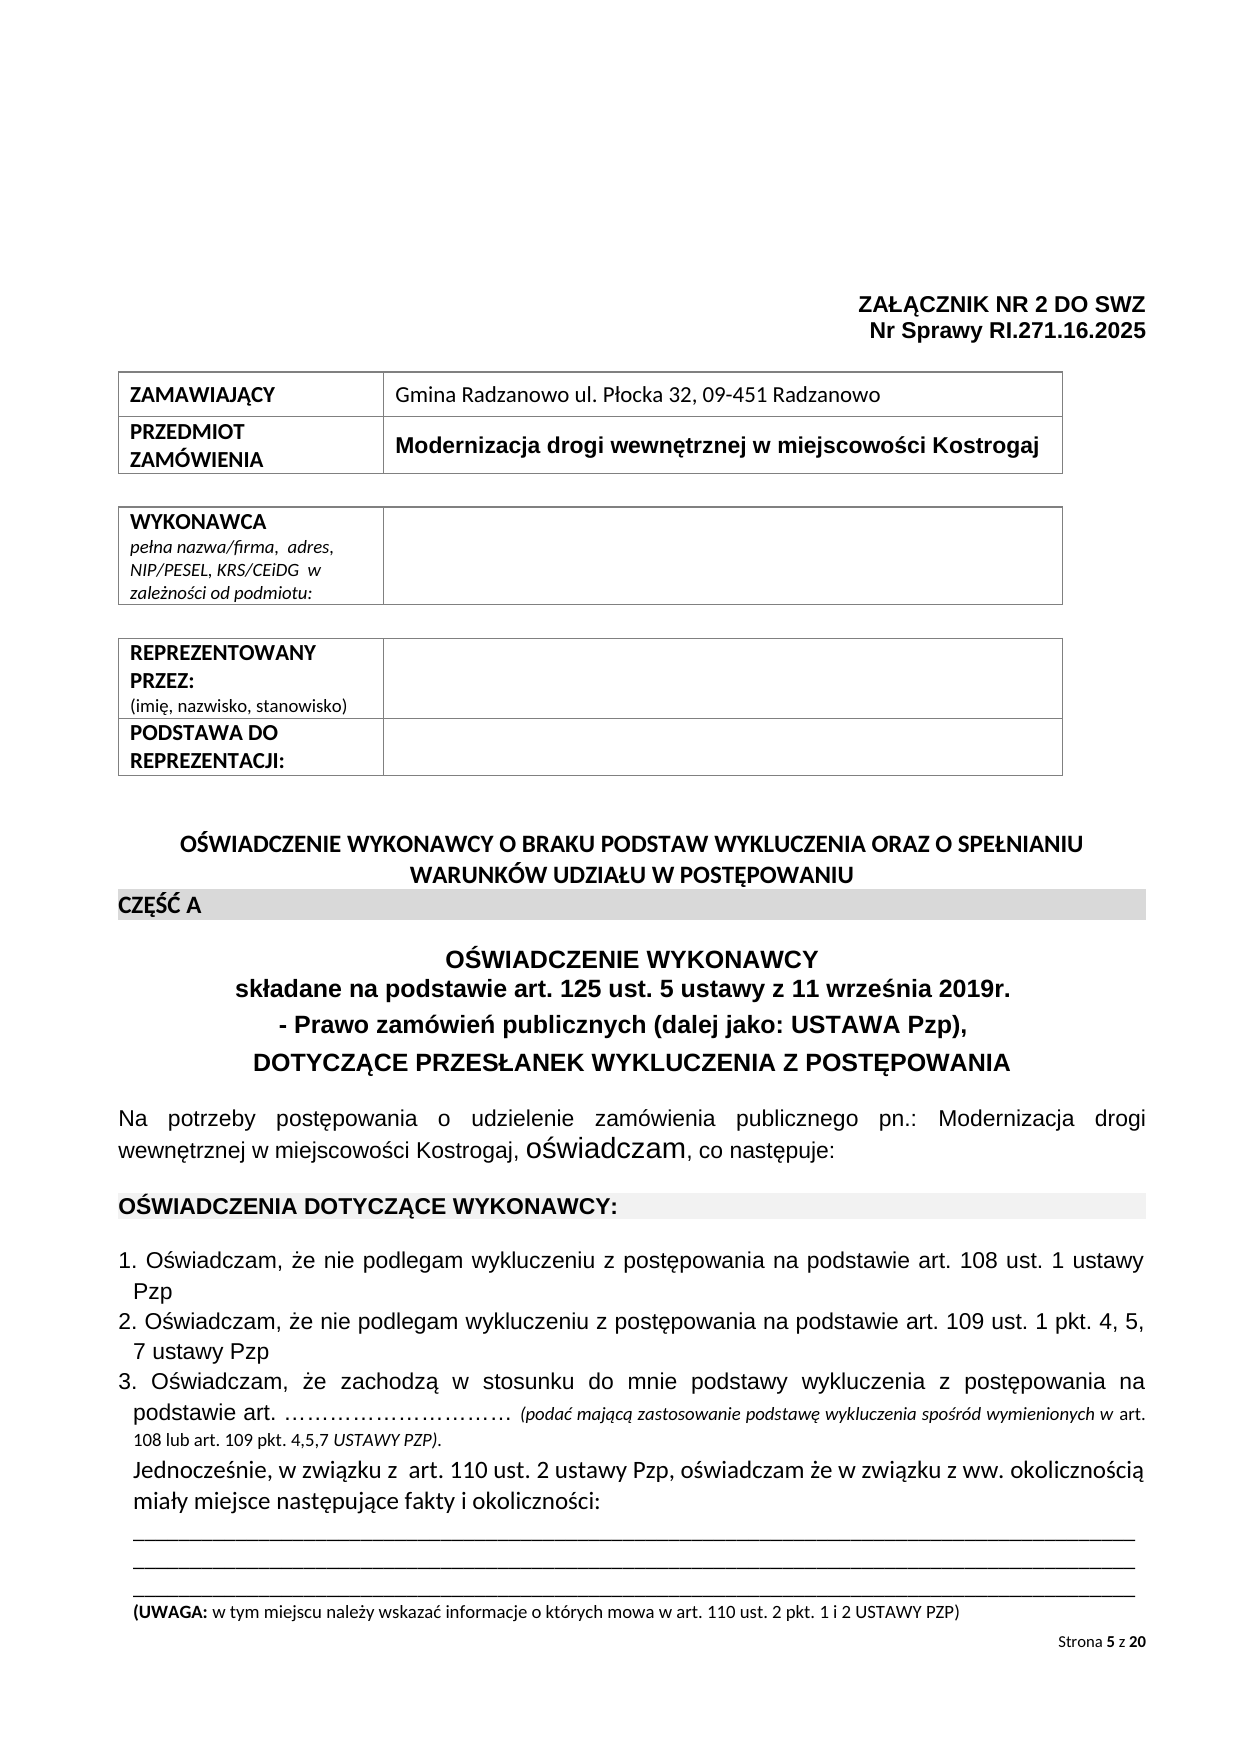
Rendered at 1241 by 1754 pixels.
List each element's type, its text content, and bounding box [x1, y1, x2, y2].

text Nr Sprawy RI.271.16.2025 [118, 317, 1146, 343]
text 1. Oświadczam, że nie podlegam wykluczeniu z postępowania na podstawie art. 108 ust. 1 ustawy Pzp [118, 1247, 1146, 1304]
table_header [384, 508, 1062, 604]
text 3. Oświadczam, że zachodzą w stosunku do mnie podstawy wykluczenia z postępowania na podstawie art. ………………………… (podać mającą zastosowanie podstawę wykluczenia spośród wymienionych w art. 108 lub art. 109 pkt. 4,5,7 USTAWY PZP). [118, 1368, 1146, 1451]
table_cell Modernizacja drogi wewnętrznej w miejscowości Kostrogaj [384, 417, 1062, 473]
text DOTYCZĄCE PRZESŁANEK WYKLUCZENIA Z POSTĘPOWANIA [118, 1048, 1146, 1077]
text OŚWIADCZENIA DOTYCZĄCE WYKONAWCY: [118, 1193, 1146, 1219]
table_header REPREZENTOWANY PRZEZ: (imię, nazwisko, stanowisko) [119, 639, 383, 717]
table_cell PODSTAWA DO REPREZENTACJI: [119, 719, 383, 774]
text 2. Oświadczam, że nie podlegam wykluczeniu z postępowania na podstawie art. 109 ust. 1 pkt. 4, 5, 7 ustawy Pzp [118, 1308, 1146, 1364]
table_header WYKONAWCA pełna nazwa/firma, adres, NIP/PESEL, KRS/CEiDG w zależności od podmiotu: [119, 508, 383, 604]
text - Prawo zamówień publicznych (dalej jako: USTAWA Pzp), [119, 1010, 1127, 1039]
subtitle OŚWIADCZENIE WYKONAWCY O BRAKU PODSTAW WYKLUCZENIA ORAZ O SPEŁNIANIU WARUNKÓW UDZIAŁU W POSTĘPOWANIU [118, 828, 1146, 889]
text Na potrzeby postępowania o udzielenie zamówienia publicznego pn.: Modernizacja drogi wewnętrznej w miejscowości Kostrogaj, oświadczam, co następuje: [118, 1105, 1146, 1165]
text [133, 1516, 1146, 1600]
table_cell PRZEDMIOT ZAMÓWIENIA [119, 417, 383, 473]
text OŚWIADCZENIE WYKONAWCY [118, 945, 1146, 974]
text (UWAGA: w tym miejscu należy wskazać informacje o których mowa w art. 110 ust. 2 pkt. 1 i 2 USTAWY PZP) [133, 1600, 1146, 1623]
text składane na podstawie art. 125 ust. 5 ustawy z 11 września 2019r. [119, 974, 1127, 1003]
table_header [384, 639, 1062, 717]
list Jednocześnie, w związku z art. 110 ust. 2 ustawy Pzp, oświadczam że w związku z ww. okolicznością miały miejsce następujące fakty i okoliczności: [133, 1455, 1146, 1516]
text ZAŁĄCZNIK NR 2 DO SWZ [856, 291, 1146, 317]
text CZĘŚĆ A [118, 889, 1146, 920]
table_cell [384, 719, 1062, 774]
table_header ZAMAWIAJĄCY [119, 373, 383, 416]
table_header Gmina Radzanowo ul. Płocka 32, 09-451 Radzanowo [384, 373, 1062, 416]
